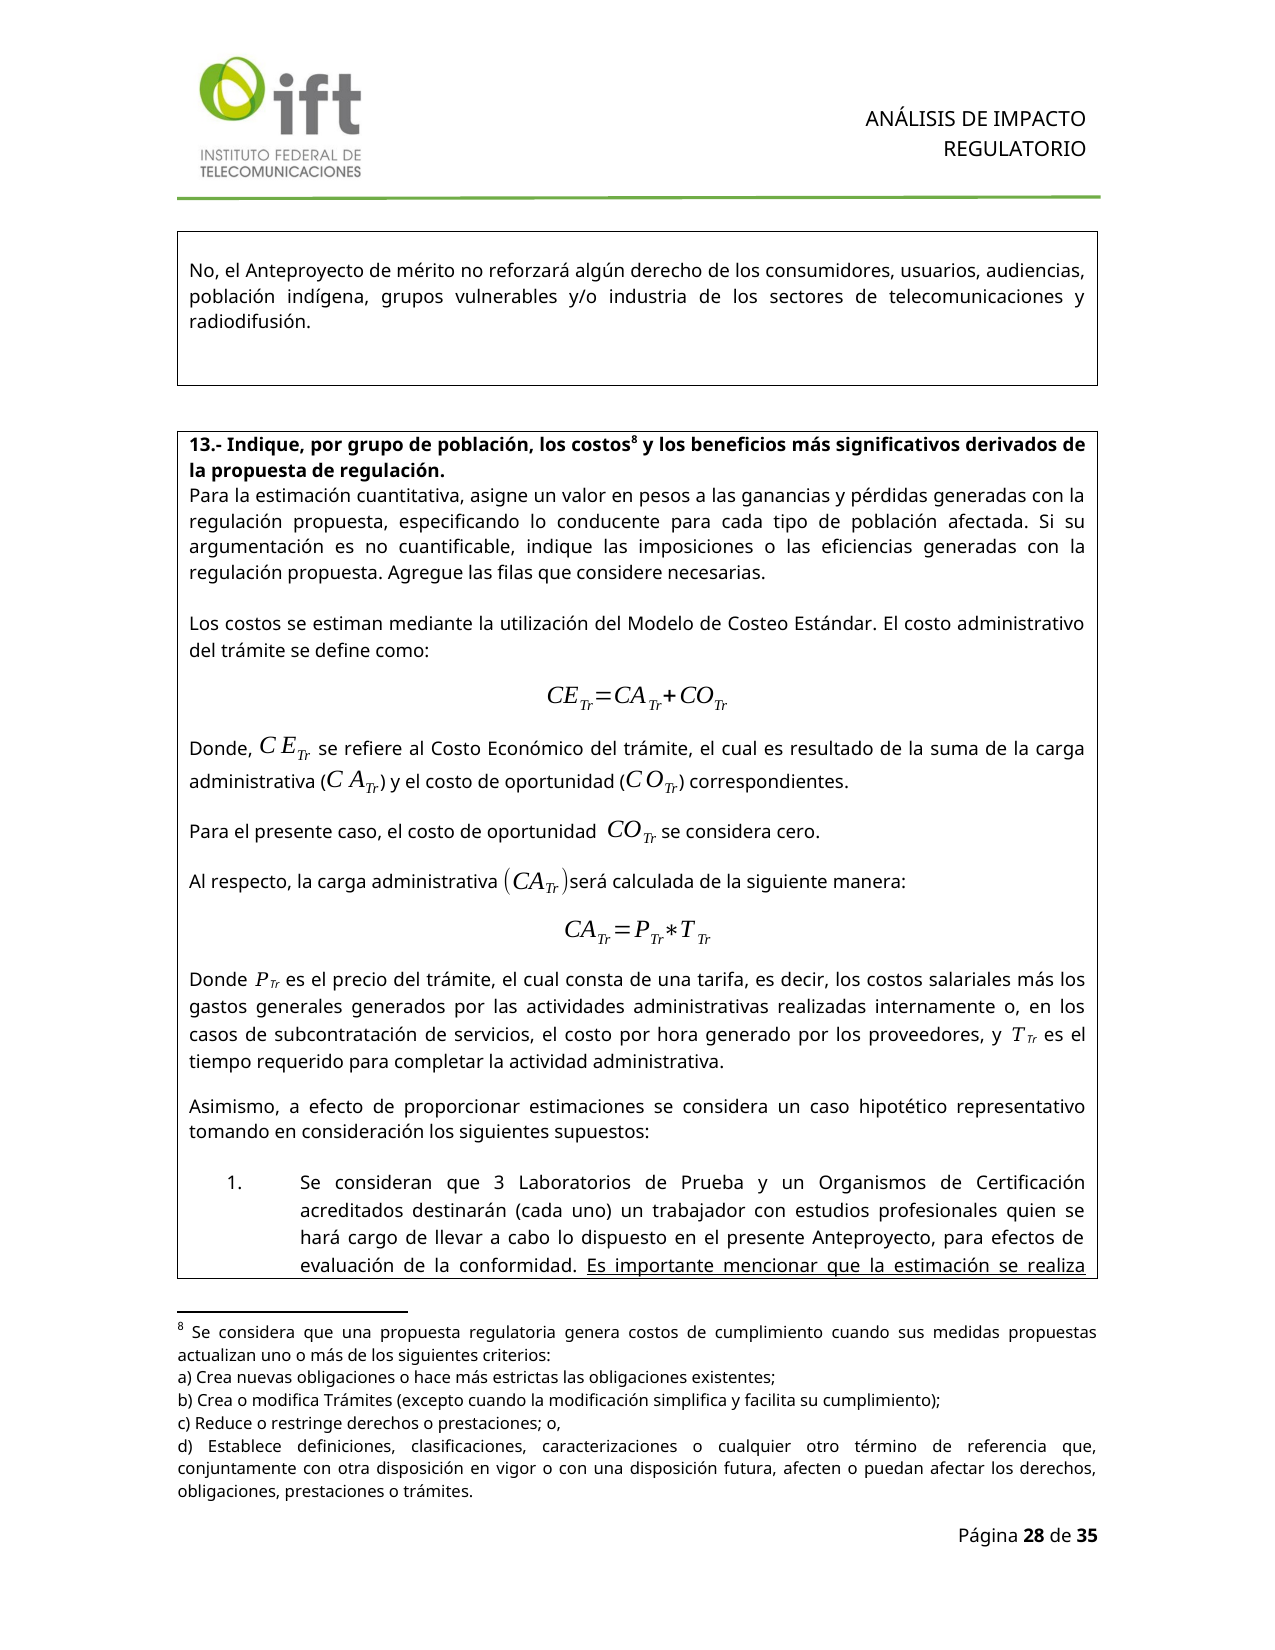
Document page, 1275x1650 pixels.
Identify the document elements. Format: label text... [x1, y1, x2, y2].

picture [177, 52, 390, 196]
